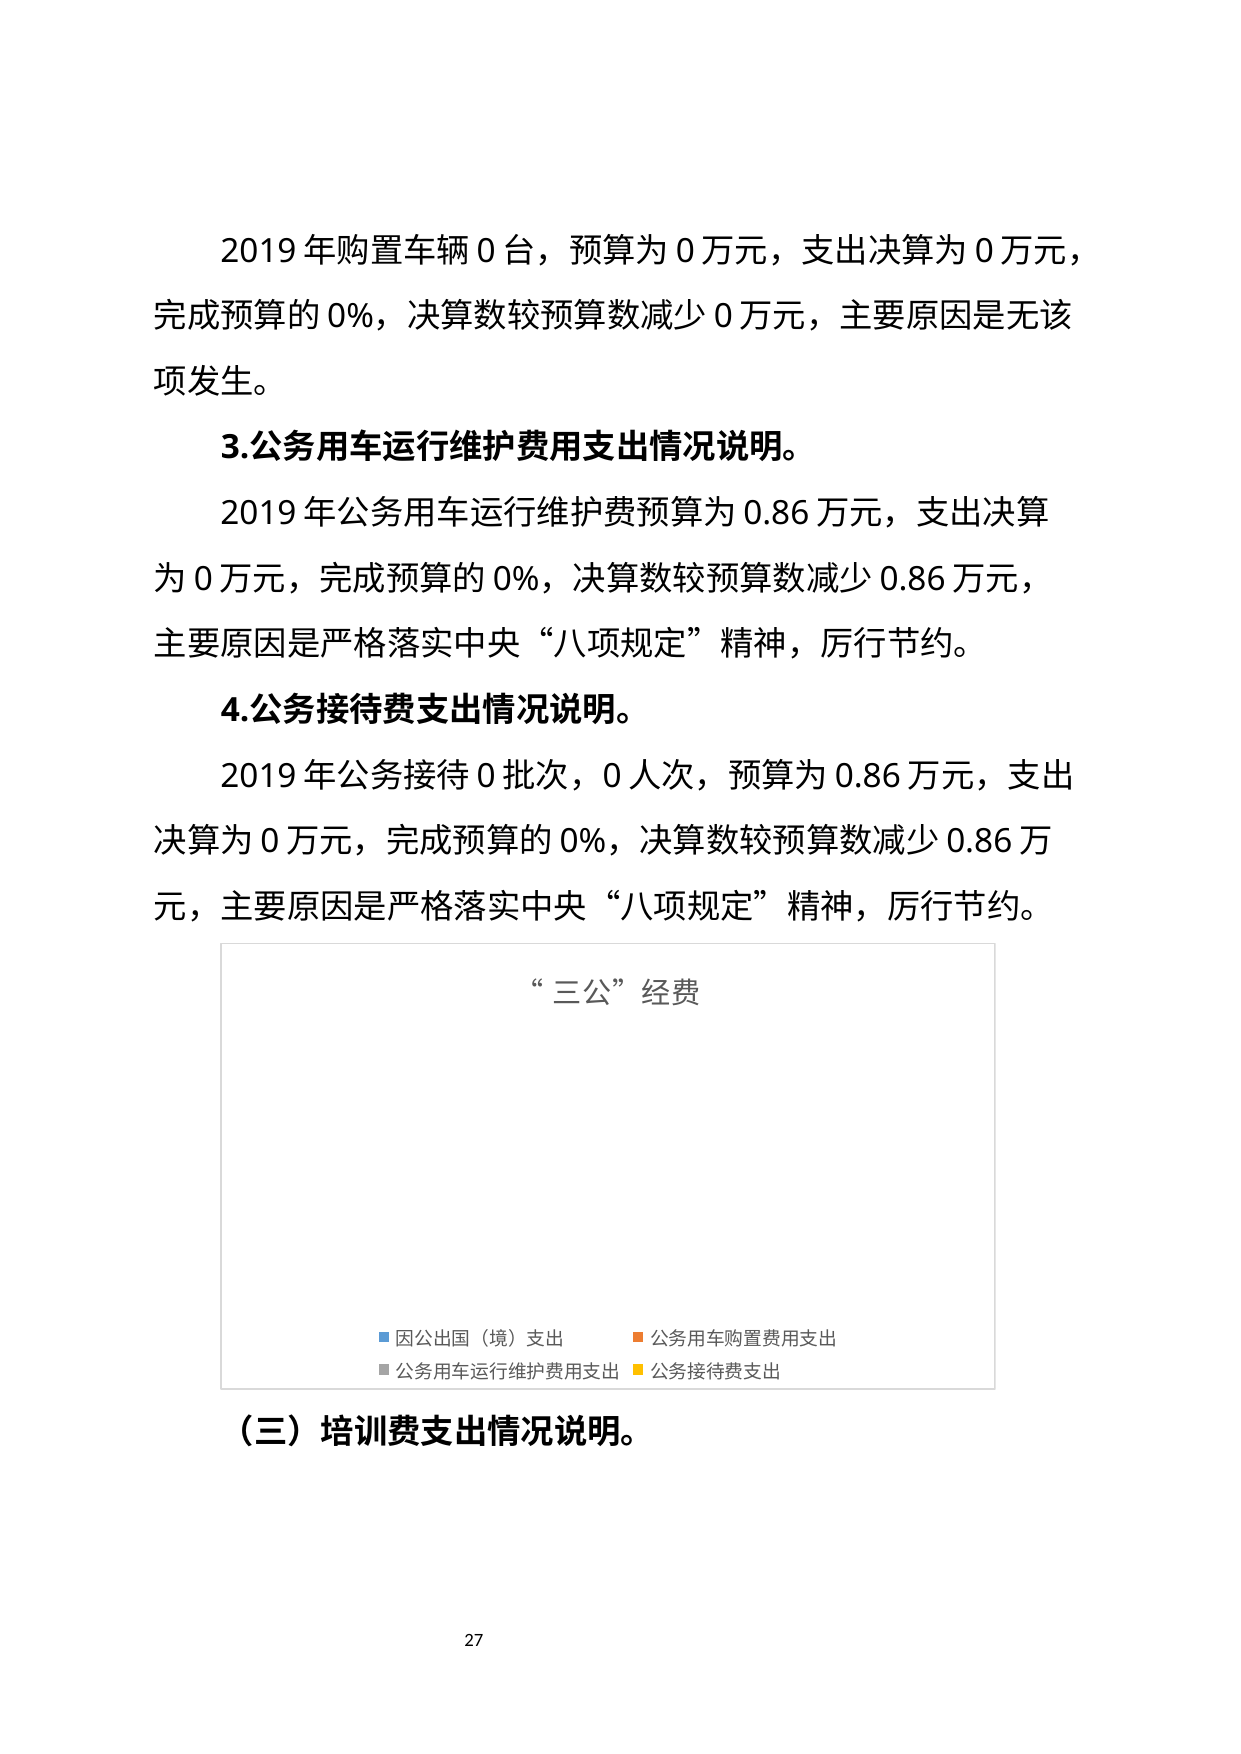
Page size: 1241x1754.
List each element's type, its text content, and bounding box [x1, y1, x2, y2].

text 2019年公务接待0批次，0人次，预算为0.86万元，支出决算为0万元，完成预算的0%，决算数较预算数减少0.86万元，主要原因是严格落实中央“八项规定”精神，厉行节约。 [153, 740, 1075, 937]
text 2019年购置车辆0台，预算为0万元，支出决算为0万元，完成预算的0%，决算数较预算数减少0万元，主要原因是无该项发生。 [153, 215, 1075, 412]
text 2019年公务用车运行维护费预算为0.86万元，支出决算为0万元，完成预算的0%，决算数较预算数减少0.86万元，主要原因是严格落实中央“八项规定”精神，厉行节约。 [153, 477, 1075, 674]
text （三）培训费支出情况说明。 [153, 1396, 1075, 1462]
text 4.公务接待费支出情况说明。 [153, 674, 1075, 740]
text 3.公务用车运行维护费用支出情况说明。 [153, 412, 1075, 477]
